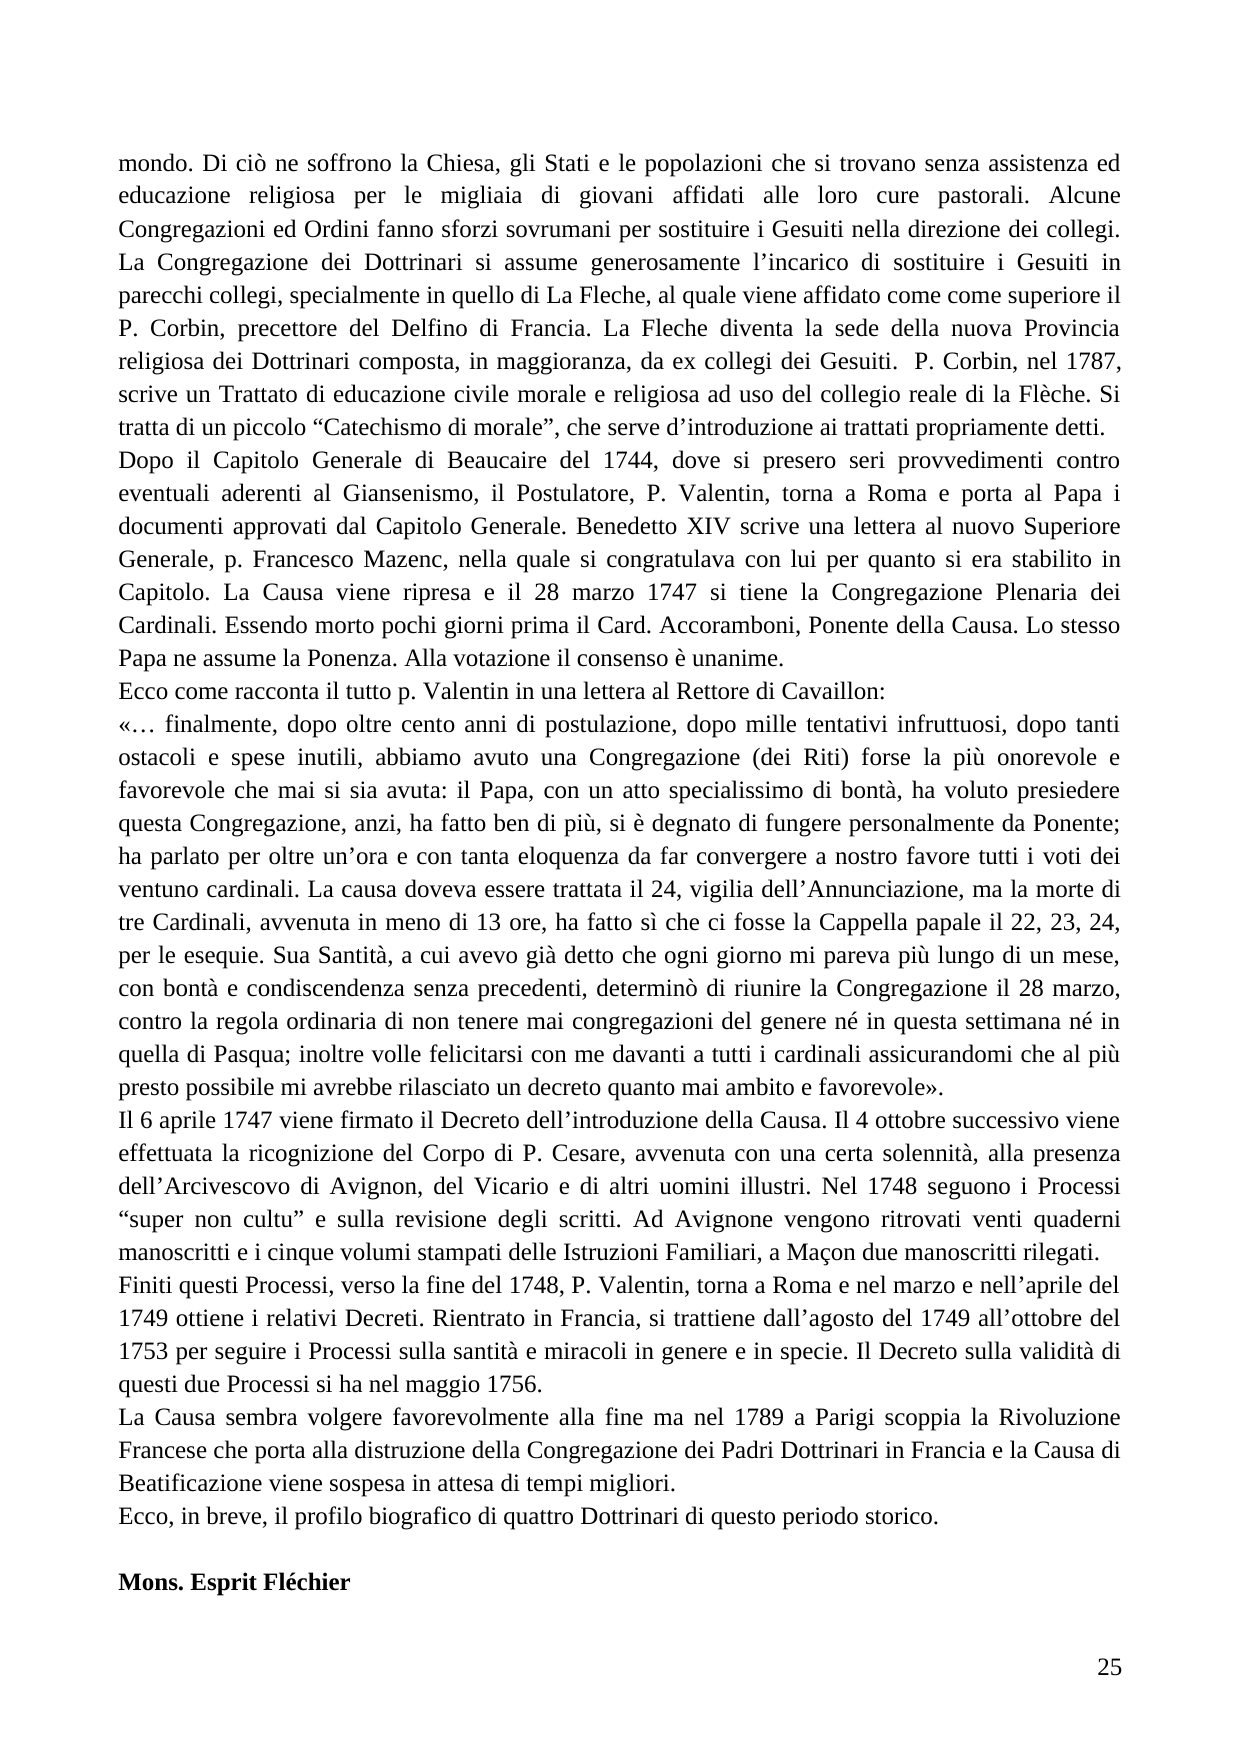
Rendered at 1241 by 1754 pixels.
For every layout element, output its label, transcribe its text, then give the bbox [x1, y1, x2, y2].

text «… finalmente, dopo oltre cento anni di postulazione, dopo mille tentativi infruttuosi, dopo tanti ostacoli e spese inutili, abbiamo avuto una Congregazione (dei Riti) forse la più onorevole e favorevole che mai si sia avuta: il Papa, con un atto specialissimo di bontà, ha voluto presiedere questa Congregazione, anzi, ha fatto ben di più, si è degnato di fungere personalmente da Ponente; ha parlato per oltre un’ora e con tanta eloquenza da far convergere a nostro favore tutti i voti dei ventuno cardinali. La causa doveva essere trattata il 24, vigilia dell’Annunciazione, ma la morte di tre Cardinali, avvenuta in meno di 13 ore, ha fatto sì che ci fosse la Cappella papale il 22, 23, 24, per le esequie. Sua Santità, a cui avevo già detto che ogni giorno mi pareva più lungo di un mese, con bontà e condiscendenza senza precedenti, determinò di riunire la Congregazione il 28 marzo, contro la regola ordinaria di non tenere mai congregazioni del genere né in questa settimana né in quella di Pasqua; inoltre volle felicitarsi con me davanti a tutti i cardinali assicurandomi che al più presto possibile mi avrebbe rilasciato un decreto quanto mai ambito e favorevole». [118, 709, 1122, 1101]
text La Causa sembra volgere favorevolmente alla fine ma nel 1789 a Parigi scoppia la Rivoluzione Francese che porta alla distruzione della Congregazione dei Padri Dottrinari in Francia e la Causa di Beatificazione viene sospesa in attesa di tempi migliori. [118, 1402, 1122, 1497]
text Ecco come racconta il tutto p. Valentin in una lettera al Rettore di Cavaillon: [118, 676, 1122, 705]
text Dopo il Capitolo Generale di Beaucaire del 1744, dove si presero seri provvedimenti contro eventuali aderenti al Giansenismo, il Postulatore, P. Valentin, torna a Roma e porta al Papa i documenti approvati dal Capitolo Generale. Benedetto XIV scrive una lettera al nuovo Superiore Generale, p. Francesco Mazenc, nella quale si congratulava con lui per quanto si era stabilito in Capitolo. La Causa viene ripresa e il 28 marzo 1747 si tiene la Congregazione Plenaria dei Cardinali. Essendo morto pochi giorni prima il Card. Accoramboni, Ponente della Causa. Lo stesso Papa ne assume la Ponenza. Alla votazione il consenso è unanime. [118, 445, 1122, 672]
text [118, 148, 1122, 441]
text Mons. Esprit Fléchier [118, 1567, 1122, 1596]
text Finiti questi Processi, verso la fine del 1748, P. Valentin, torna a Roma e nel marzo e nell’aprile del 1749 ottiene i relativi Decreti. Rientrato in Francia, si trattiene dall’agosto del 1749 all’ottobre del 1753 per seguire i Processi sulla santità e miracoli in genere e in specie. Il Decreto sulla validità di questi due Processi si ha nel maggio 1756. [118, 1270, 1122, 1398]
text Il 6 aprile 1747 viene firmato il Decreto dell’introduzione della Causa. Il 4 ottobre successivo viene effettuata la ricognizione del Corpo di P. Cesare, avvenuta con una certa solennità, alla presenza dell’Arcivescovo di Avignon, del Vicario e di altri uomini illustri. Nel 1748 seguono i Processi “super non cultu” e sulla revisione degli scritti. Ad Avignone vengono ritrovati venti quaderni manoscritti e i cinque volumi stampati delle Istruzioni Familiari, a Maçon due manoscritti rilegati. [118, 1105, 1122, 1266]
text Ecco, in breve, il profilo biografico di quattro Dottrinari di questo periodo storico. [118, 1501, 1122, 1530]
